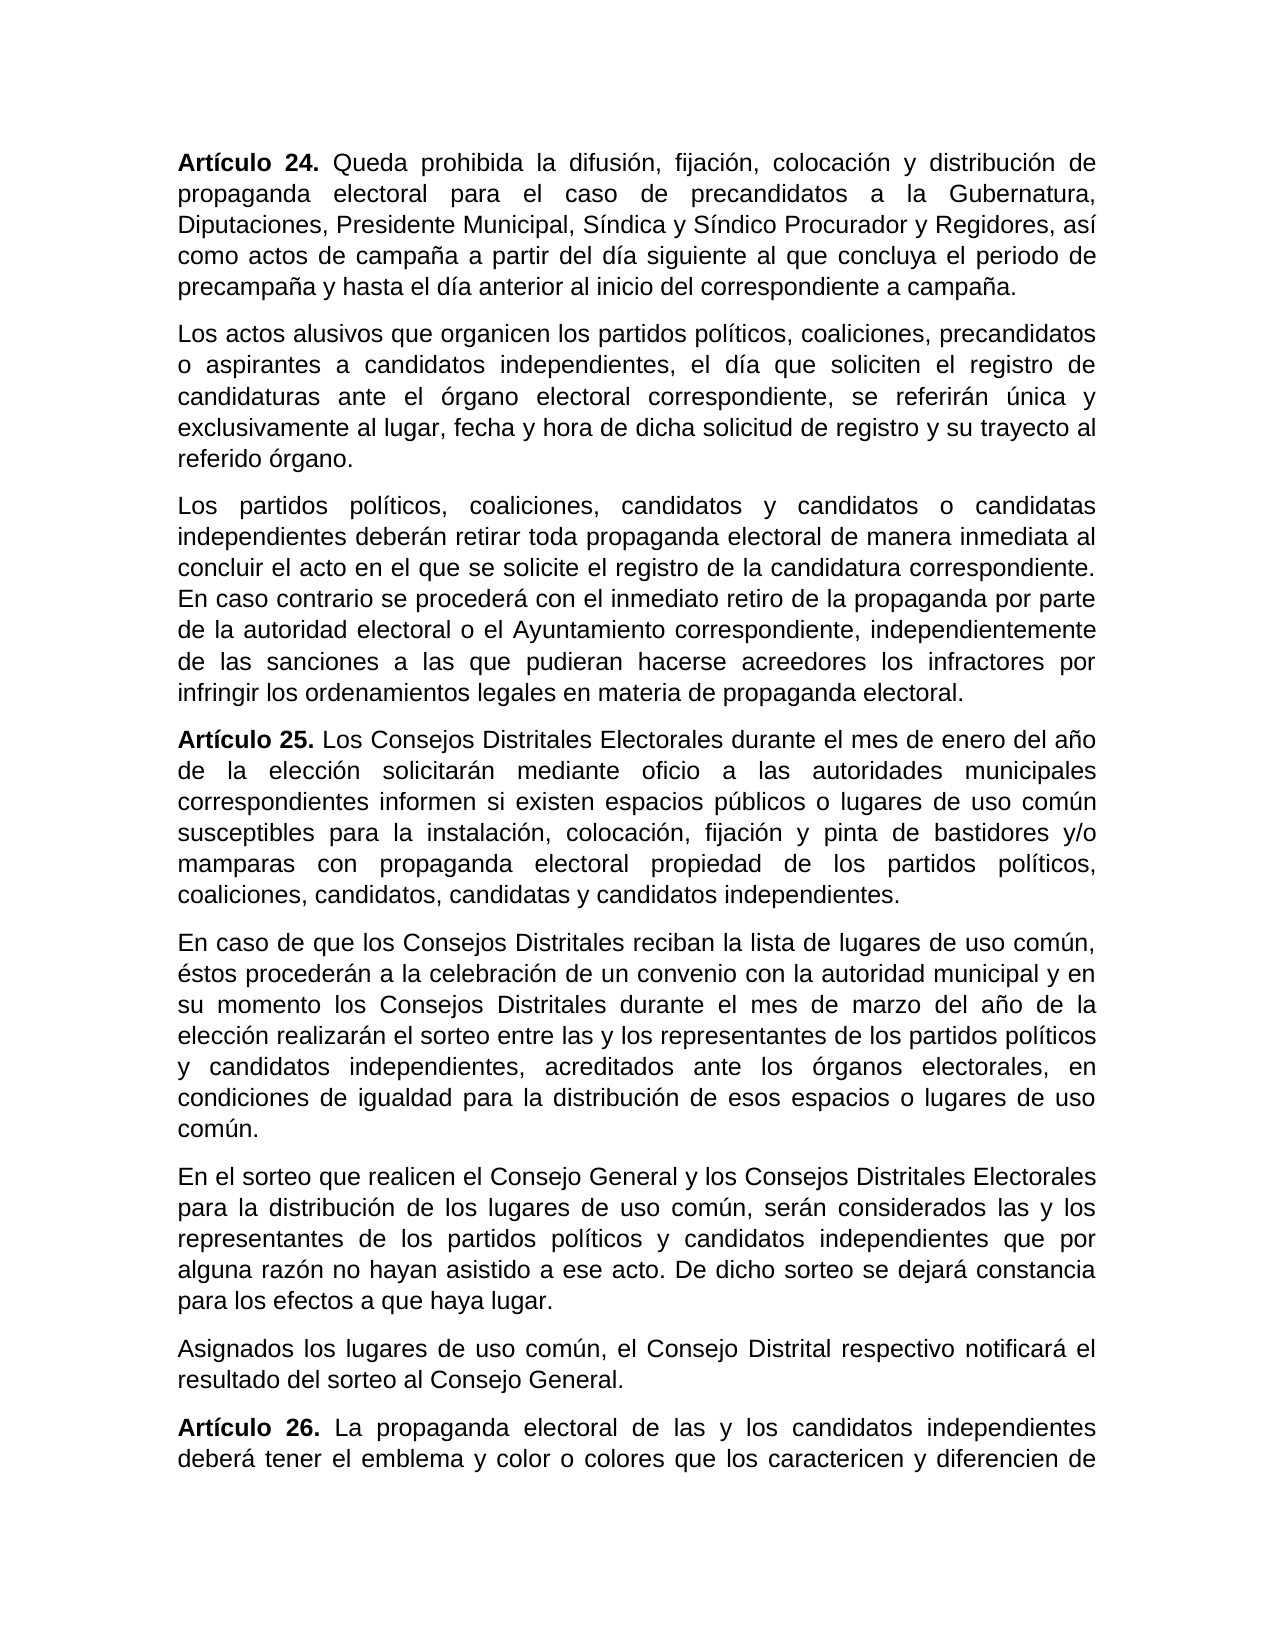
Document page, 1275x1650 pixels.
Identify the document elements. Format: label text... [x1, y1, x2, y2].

text Los partidos políticos, coaliciones, candidatos y candidatos o candidatas independientes deberán retirar toda propaganda electoral de manera inmediata al concluir el acto en el que se solicite el registro de la candidatura correspondiente. En caso contrario se procederá con el inmediato retiro de la propaganda por parte de la autoridad electoral o el Ayuntamiento correspondiente, independientemente de las sanciones a las que pudieran hacerse acreedores los infractores por infringir los ordenamientos legales en materia de propaganda electoral. [177, 491, 1098, 706]
text En caso de que los Consejos Distritales reciban la lista de lugares de uso común, éstos procederán a la celebración de un convenio con la autoridad municipal y en su momento los Consejos Distritales durante el mes de marzo del año de la elección realizarán el sorteo entre las y los representantes de los partidos políticos y candidatos independientes, acreditados ante los órganos electorales, en condiciones de igualdad para la distribución de esos espacios o lugares de uso común. [177, 928, 1098, 1143]
text En el sorteo que realicen el Consejo General y los Consejos Distritales Electorales para la distribución de los lugares de uso común, serán considerados las y los representantes de los partidos políticos y candidatos independientes que por alguna razón no hayan asistido a ese acto. De dicho sorteo se dejará constancia para los efectos a que haya lugar. [177, 1162, 1098, 1315]
text Asignados los lugares de uso común, el Consejo Distrital respectivo notificará el resultado del sorteo al Consejo General. [177, 1334, 1098, 1394]
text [177, 1413, 1098, 1473]
text Los actos alusivos que organicen los partidos políticos, coaliciones, precandidatos o aspirantes a candidatos independientes, el día que soliciten el registro de candidaturas ante el órgano electoral correspondiente, se referirán única y exclusivamente al lugar, fecha y hora de dicha solicitud de registro y su trayecto al referido órgano. [177, 319, 1098, 472]
text Artículo 25. Los Consejos Distritales Electorales durante el mes de enero del año de la elección solicitarán mediante oficio a las autoridades municipales correspondientes informen si existen espacios públicos o lugares de uso común susceptibles para la instalación, colocación, fijación y pinta de bastidores y/o mamparas con propaganda electoral propiedad de los partidos políticos, coaliciones, candidatos, candidatas y candidatos independientes. [177, 725, 1098, 909]
text Artículo 24. Queda prohibida la difusión, fijación, colocación y distribución de propaganda electoral para el caso de precandidatos a la Gubernatura, Diputaciones, Presidente Municipal, Síndica y Síndico Procurador y Regidores, así como actos de campaña a partir del día siguiente al que concluya el periodo de precampaña y hasta el día anterior al inicio del correspondiente a campaña. [177, 148, 1098, 301]
